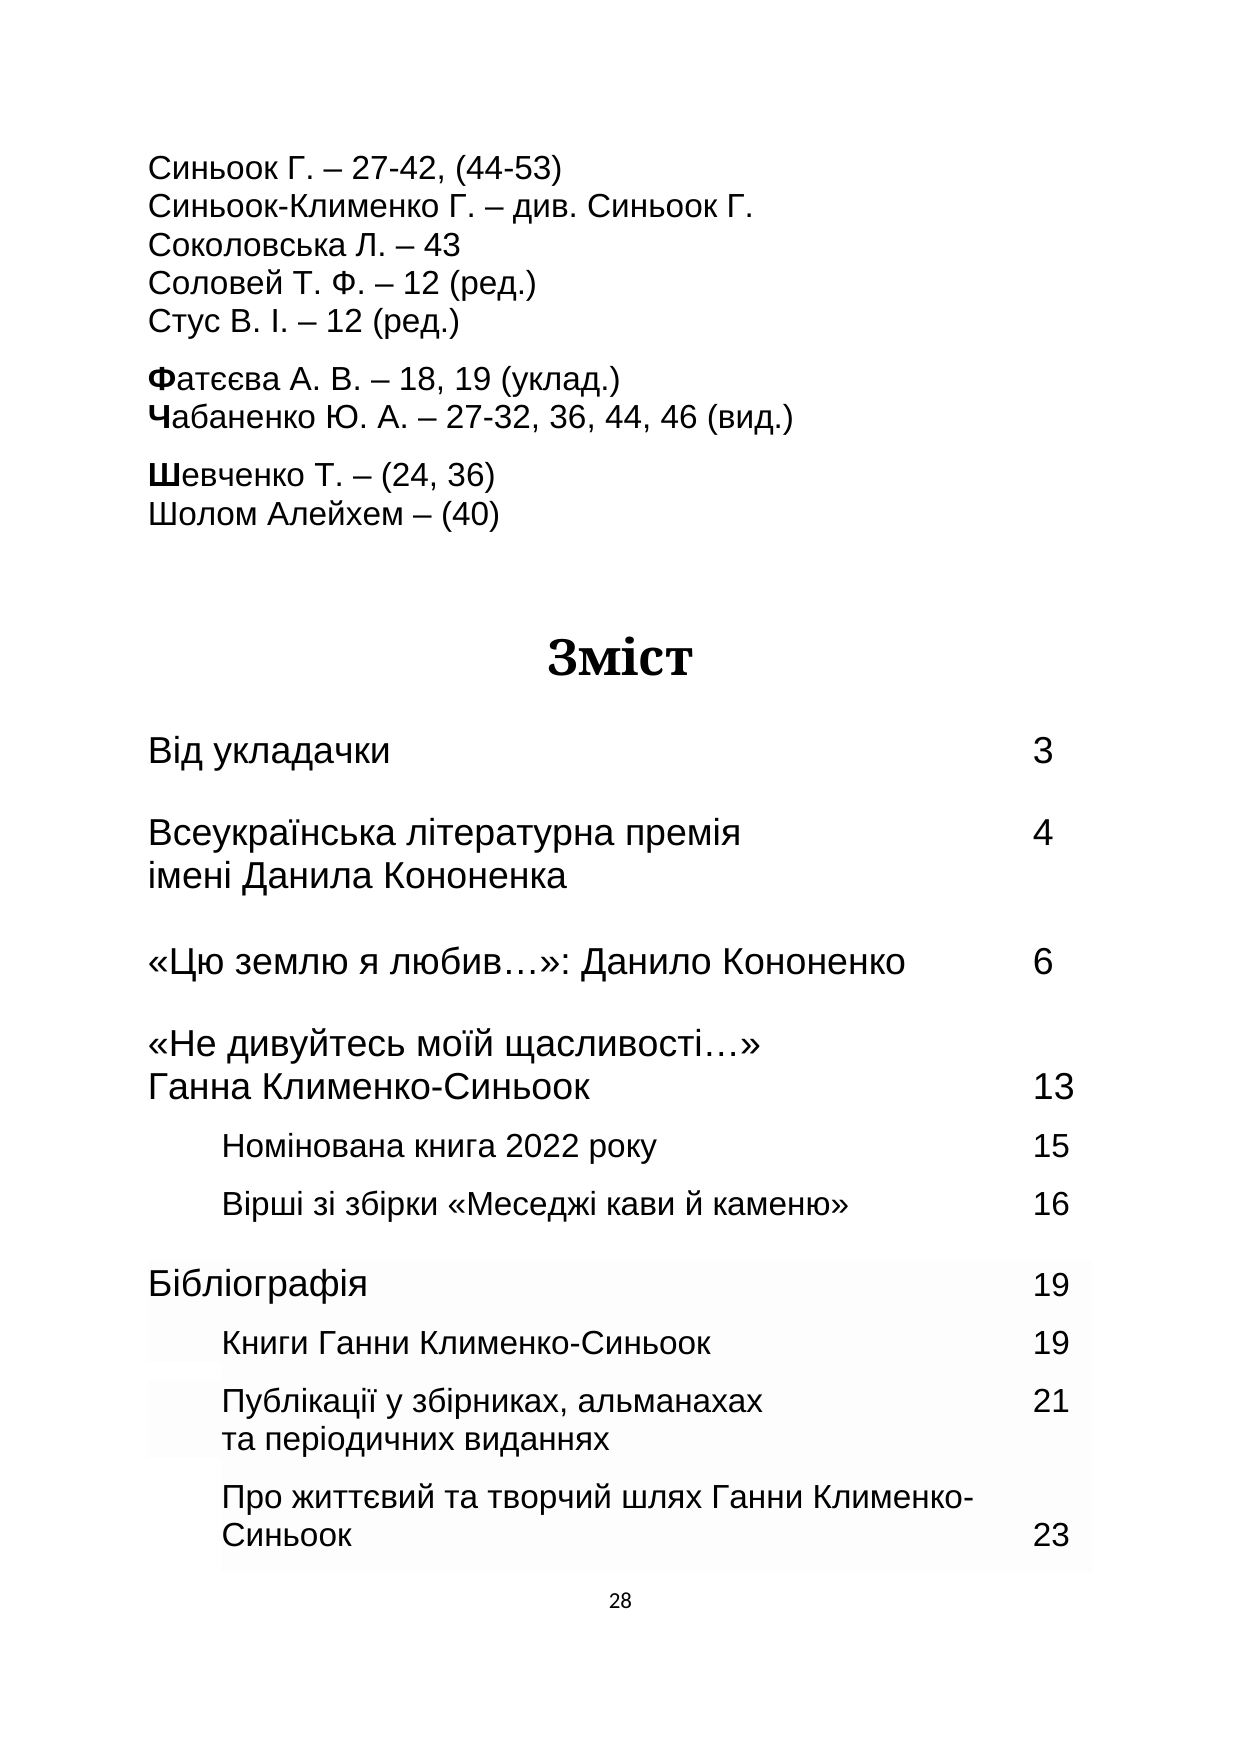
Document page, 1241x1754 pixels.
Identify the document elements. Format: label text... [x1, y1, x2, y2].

text Чабаненко Ю. А. – 27-32, 36, 44, 46 (вид.) [148, 397, 1092, 436]
text Від укладачки 3 [148, 729, 1092, 772]
text Соловей Т. Ф. – 12 (ред.) [148, 263, 1092, 301]
text Соколовська Л. – 43 [148, 224, 1092, 263]
text Всеукраїнська літературна премія 4 [148, 810, 1092, 853]
text «Не дивуйтесь моїй щасливості…» [148, 1021, 1092, 1064]
text Стус В. І. – 12 (ред.) [148, 301, 1092, 340]
text Зміст [148, 622, 1092, 690]
text Синьоок-Клименко Г. – див. Синьоок Г. [148, 186, 1092, 224]
text Книги Ганни Клименко-Синьоок 19 [148, 1323, 1092, 1362]
text «Цю землю я любив…»: Данило Кононенко 6 [148, 939, 1092, 983]
text імені Данила Кононенка [148, 853, 1092, 896]
text Ганна Клименко-Синьоок 13 [148, 1064, 1092, 1107]
text Публікації у збірниках, альманахах 21 [148, 1381, 1092, 1419]
text Шолом Алейхем – (40) [148, 493, 1092, 532]
text Шевченко Т. – (24, 36) [148, 455, 1092, 493]
text Вірші зі збірки «Меседжі кави й каменю» 16 [148, 1184, 1092, 1222]
text Про життєвий та творчий шлях Ганни Клименко-Синьоок 23 [221, 1477, 1092, 1554]
text Фатєєва А. В. – 18, 19 (уклад.) [148, 359, 1092, 397]
text Синьоок Г. – 27-42, (44-53) [148, 148, 1092, 186]
text Бібліографія 19 [148, 1261, 1092, 1304]
text Номінована книга 2022 року 15 [148, 1126, 1092, 1165]
text та періодичних виданнях [148, 1419, 1092, 1458]
